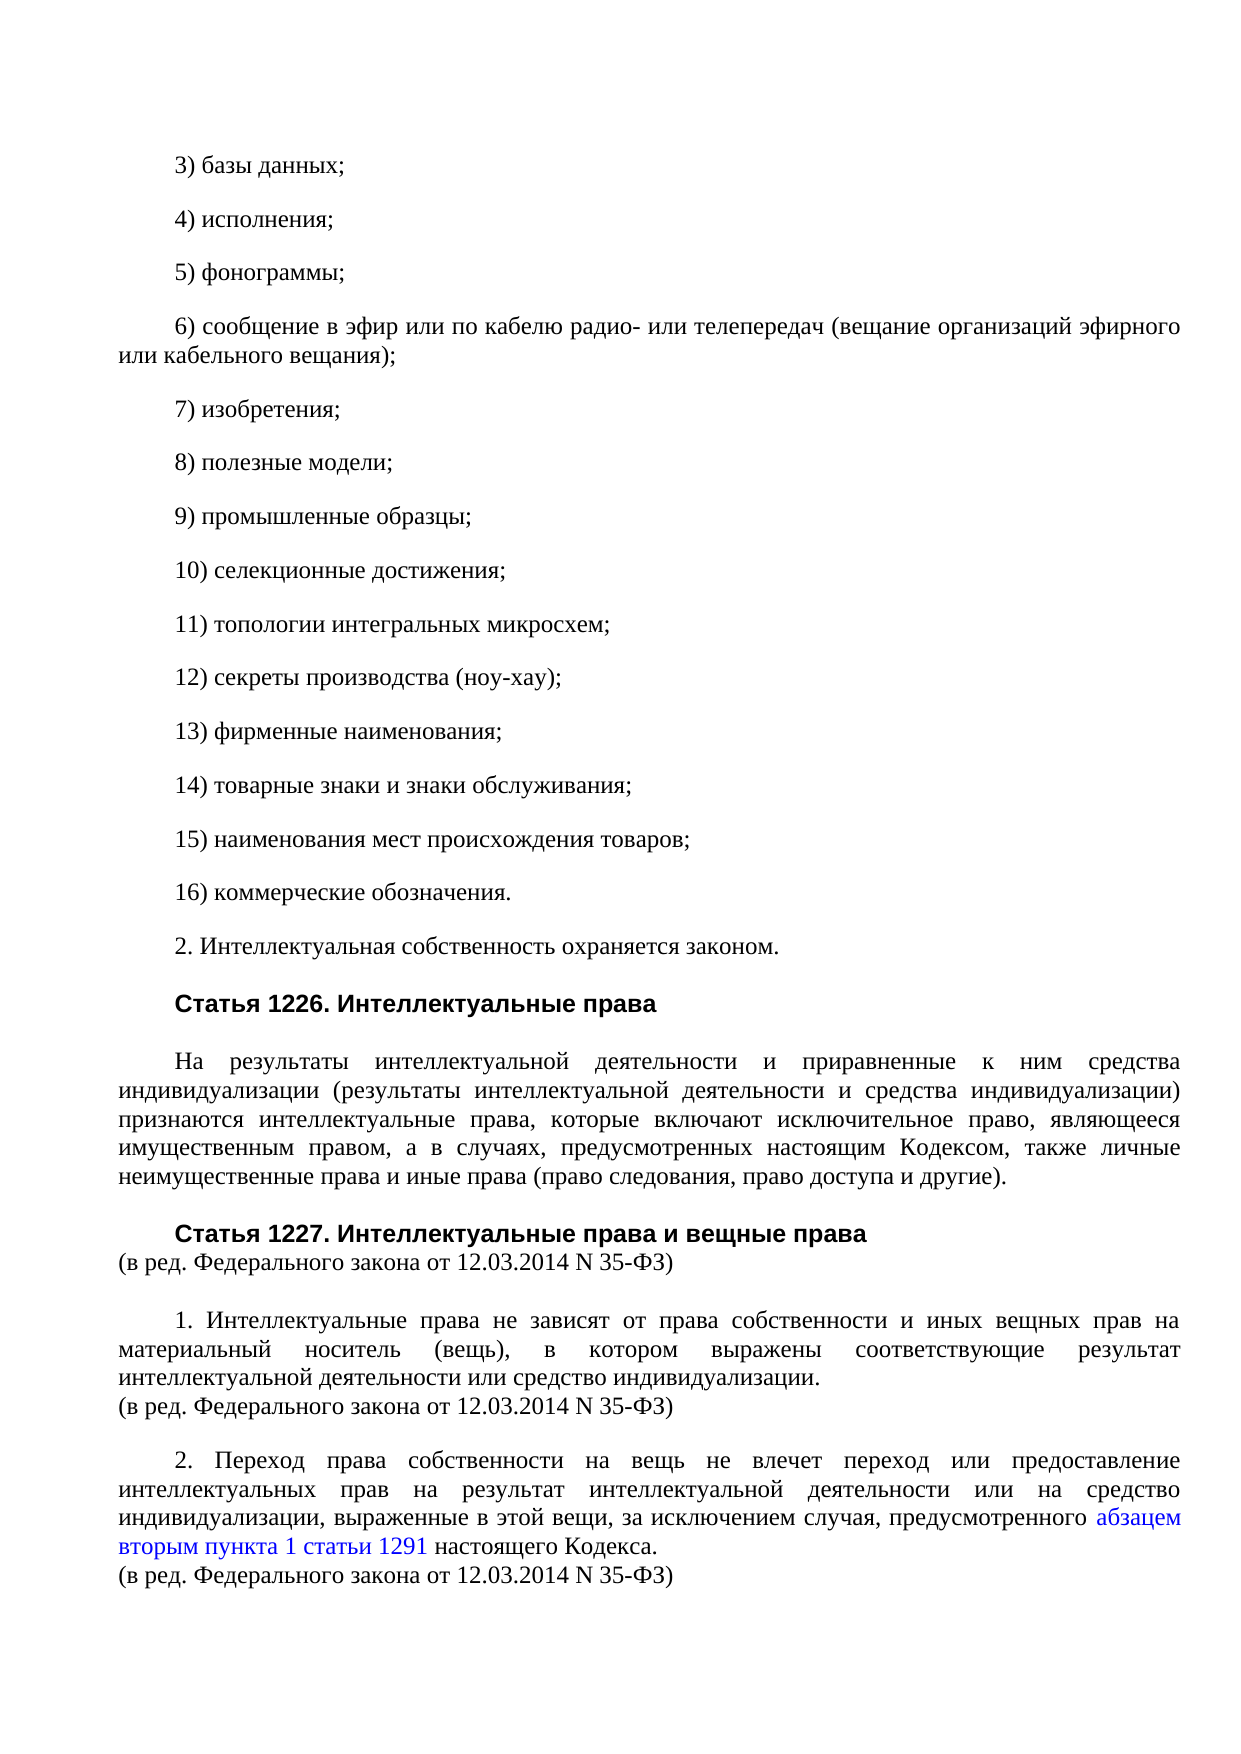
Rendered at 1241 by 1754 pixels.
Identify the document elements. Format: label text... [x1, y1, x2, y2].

text На результаты интеллектуальной деятельности и приравненные к ним средства индивидуализации (результаты интеллектуальной деятельности и средства индивидуализации) признаются интеллектуальные права, которые включают исключительное право, являющееся имущественным правом, а в случаях, предусмотренных настоящим Кодексом, также личные неимущественные права и иные права (право следования, право доступа и другие). [118, 1046, 1181, 1190]
text (в ред. Федерального закона от 12.03.2014 N 35-ФЗ) [118, 1560, 1181, 1589]
text 2. Интеллектуальная собственность охраняется законом. [118, 931, 1181, 960]
text 8) полезные модели; [118, 447, 1181, 476]
text 7) изобретения; [118, 394, 1181, 422]
text 12) секреты производства (ноу-хау); [118, 662, 1181, 691]
text 4) исполнения; [118, 204, 1181, 232]
text 16) коммерческие обозначения. [118, 877, 1181, 906]
text 10) селекционные достижения; [118, 555, 1181, 584]
text 1. Интеллектуальные права не зависят от права собственности и иных вещных прав на материальный носитель (вещь), в котором выражены соответствующие результат интеллектуальной деятельности или средство индивидуализации. [118, 1305, 1181, 1391]
text 13) фирменные наименования; [118, 716, 1181, 745]
text 15) наименования мест происхождения товаров; [118, 824, 1181, 852]
title Статья 1227. Интеллектуальные права и вещные права [118, 1219, 1181, 1247]
text 11) топологии интегральных микросхем; [118, 609, 1181, 637]
text (в ред. Федерального закона от 12.03.2014 N 35-ФЗ) [118, 1247, 1181, 1276]
text 6) сообщение в эфир или по кабелю радио- или телепередач (вещание организаций эфирного или кабельного вещания); [118, 311, 1181, 369]
text 3) базы данных; [118, 150, 1181, 179]
text 9) промышленные образцы; [118, 501, 1181, 530]
text (в ред. Федерального закона от 12.03.2014 N 35-ФЗ) [118, 1391, 1181, 1420]
text 5) фонограммы; [118, 257, 1181, 286]
text 14) товарные знаки и знаки обслуживания; [118, 770, 1181, 799]
title Статья 1226. Интеллектуальные права [118, 989, 1181, 1017]
text 2. Переход права собственности на вещь не влечет переход или предоставление интеллектуальных прав на результат интеллектуальной деятельности или на средство индивидуализации, выраженные в этой вещи, за исключением случая, предусмотренного абзацем вторым пункта 1 статьи 1291 настоящего Кодекса. [118, 1445, 1181, 1560]
